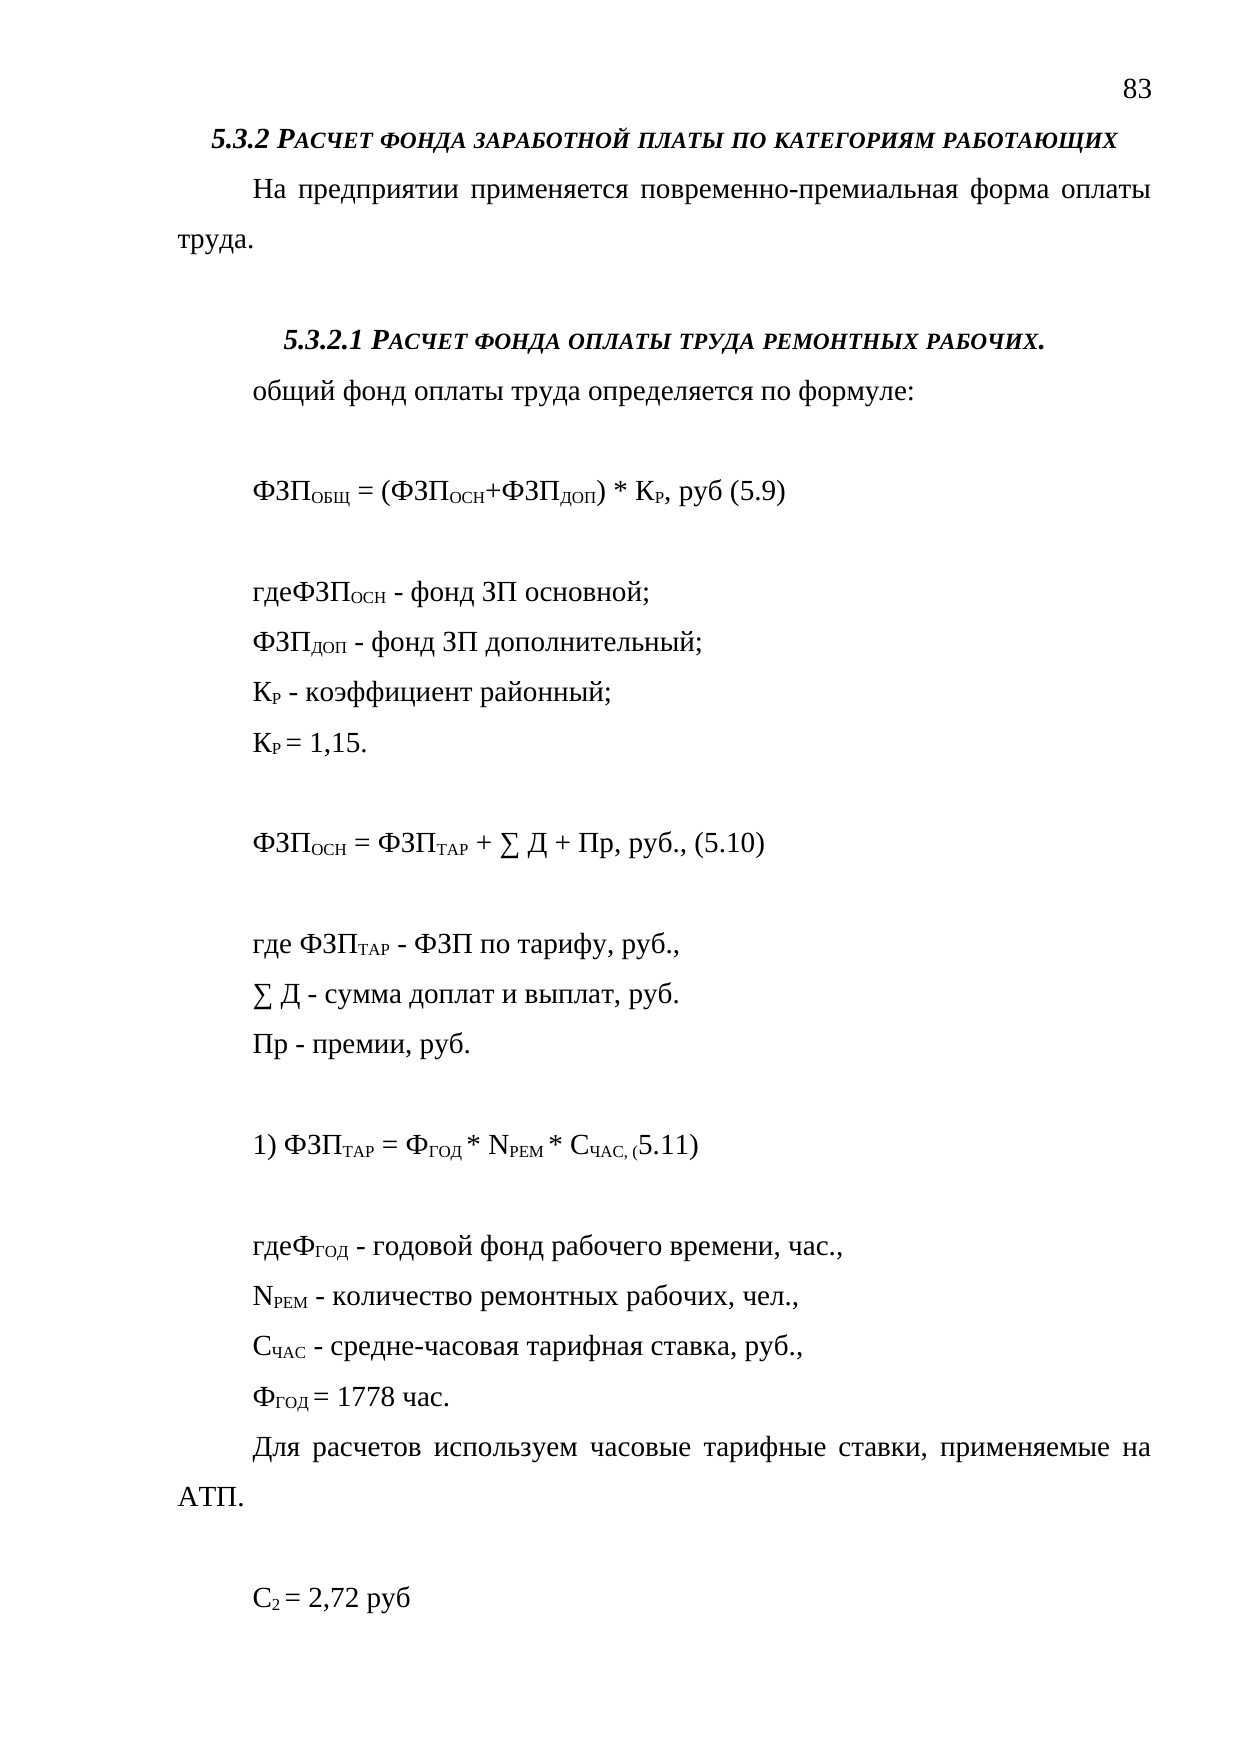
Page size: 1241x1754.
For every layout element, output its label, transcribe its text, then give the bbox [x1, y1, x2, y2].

text КР = 1,15. [177, 725, 1152, 758]
text 1) ФЗПТАР = ФГОД * NРЕМ * СЧАС, (5.11) [177, 1127, 1152, 1161]
text общий фонд оплаты труда определяется по формуле: [177, 373, 1152, 406]
text На предприятии применяется повременно-премиальная форма оплаты труда. [177, 171, 1152, 255]
text Пр - премии, руб. [177, 1027, 1152, 1060]
subtitle 5.3.2.1 Расчет фонда оплаты труда ремонтных рабочих. [177, 322, 1152, 356]
text NРЕМ - количество ремонтных рабочих, чел., [177, 1278, 1152, 1312]
text С2 = 2,72 руб [177, 1580, 1152, 1614]
text ∑ Д - сумма доплат и выплат, руб. [177, 976, 1152, 1010]
text ФЗПОСН = ФЗПТАР + ∑ Д + Пр, руб., (5.10) [177, 825, 1152, 859]
text КР - коэффициент районный; [177, 674, 1152, 708]
text Для расчетов используем часовые тарифные ставки, применяемые на АТП. [177, 1429, 1152, 1513]
text где ФЗПТАР - ФЗП по тарифу, руб., [177, 926, 1152, 959]
text ФГОД = 1778 час. [177, 1379, 1152, 1412]
text гдеФЗПОСН - фонд ЗП основной; [177, 574, 1152, 607]
text СЧАС - средне-часовая тарифная ставка, руб., [177, 1328, 1152, 1362]
text ФЗПДОП - фонд ЗП дополнительный; [177, 624, 1152, 658]
subtitle 5.3.2 Расчет фонда заработной платы по категориям работающих [177, 121, 1152, 154]
text гдеФГОД - годовой фонд рабочего времени, час., [177, 1228, 1152, 1261]
text ФЗПОБЩ = (ФЗПОСН+ФЗПДОП) * КР, руб (5.9) [177, 473, 1152, 507]
